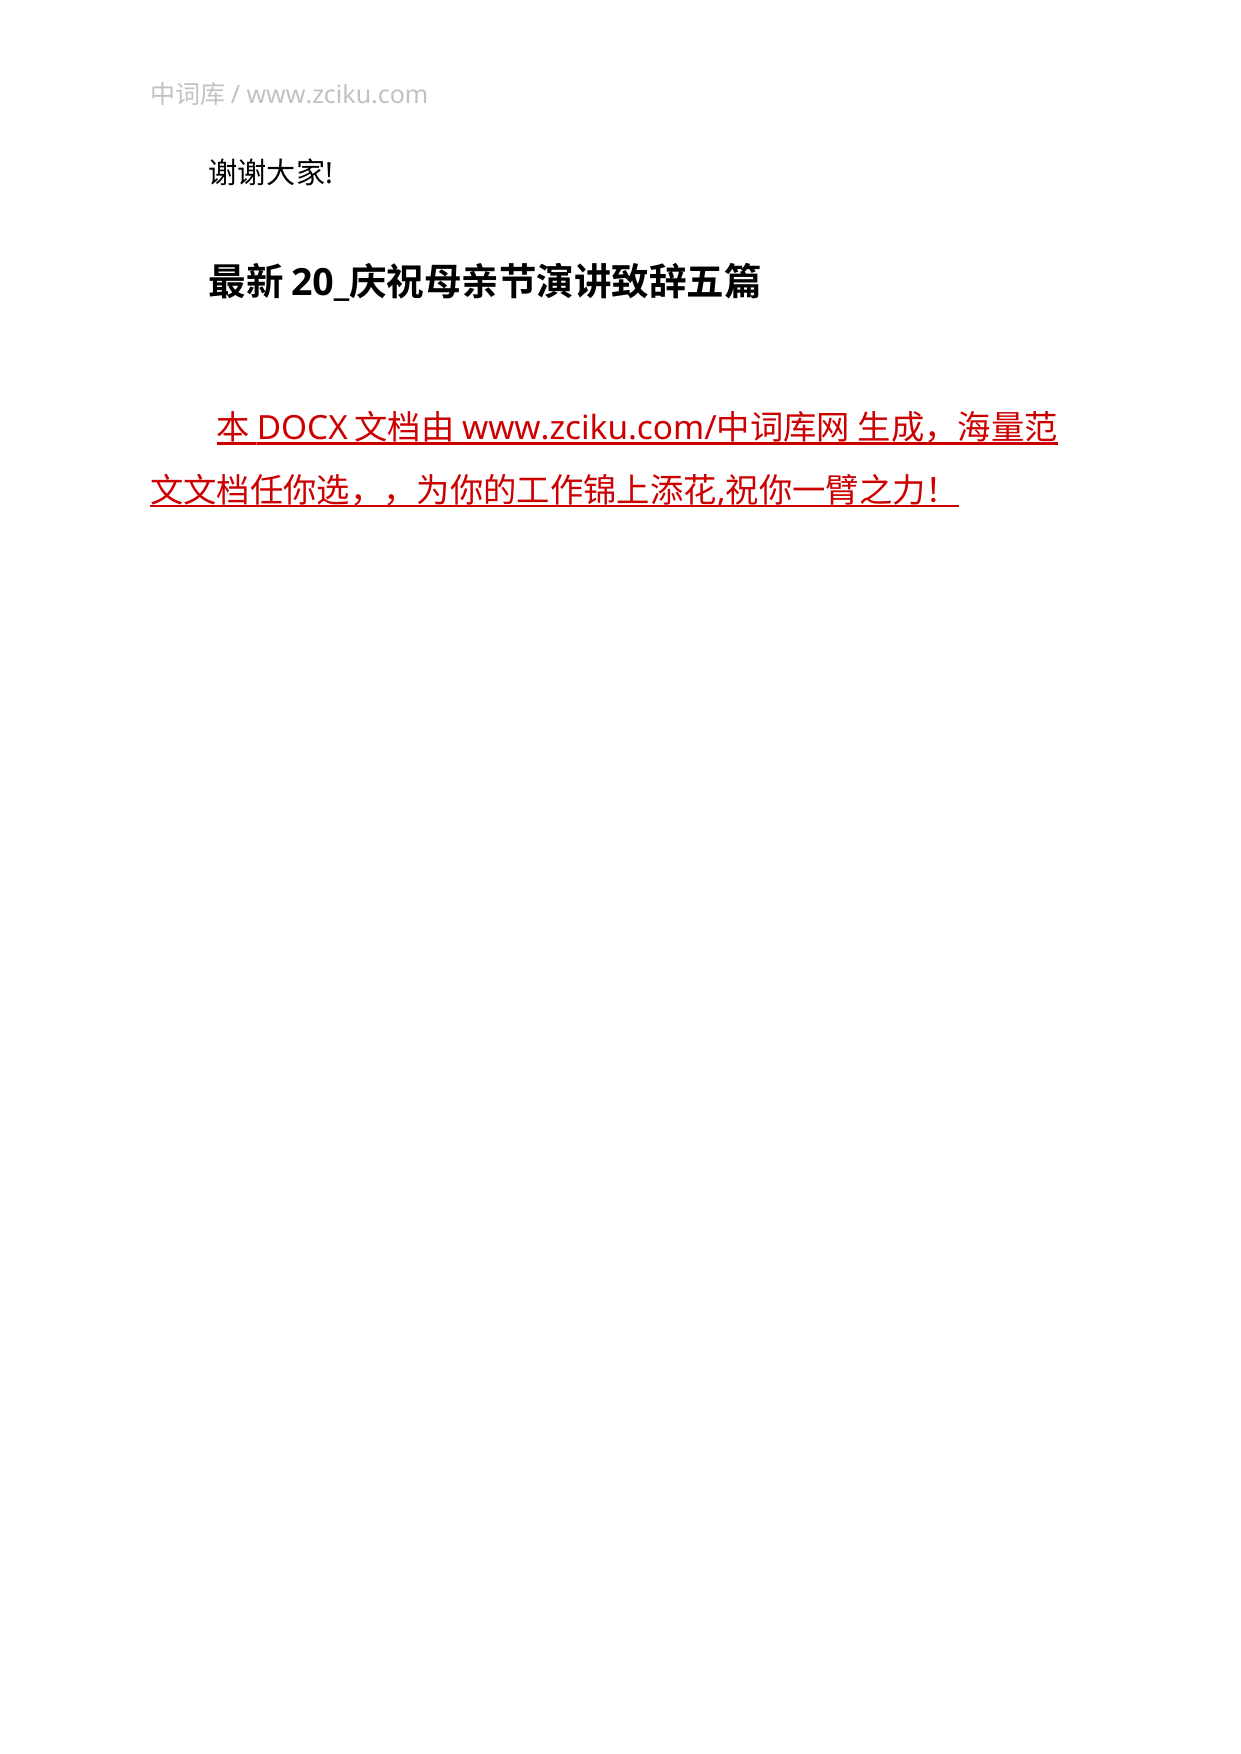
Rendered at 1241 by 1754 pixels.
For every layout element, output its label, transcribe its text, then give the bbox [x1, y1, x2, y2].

text 谢谢大家! [150, 150, 1090, 192]
text 本DOCX文档由 www.zciku.com/中词库网 生成，海量范文文档任你选，，为你的工作锦上添花,祝你一臂之力！ [150, 401, 1090, 512]
text 最新20_庆祝母亲节演讲致辞五篇 [150, 252, 1090, 306]
